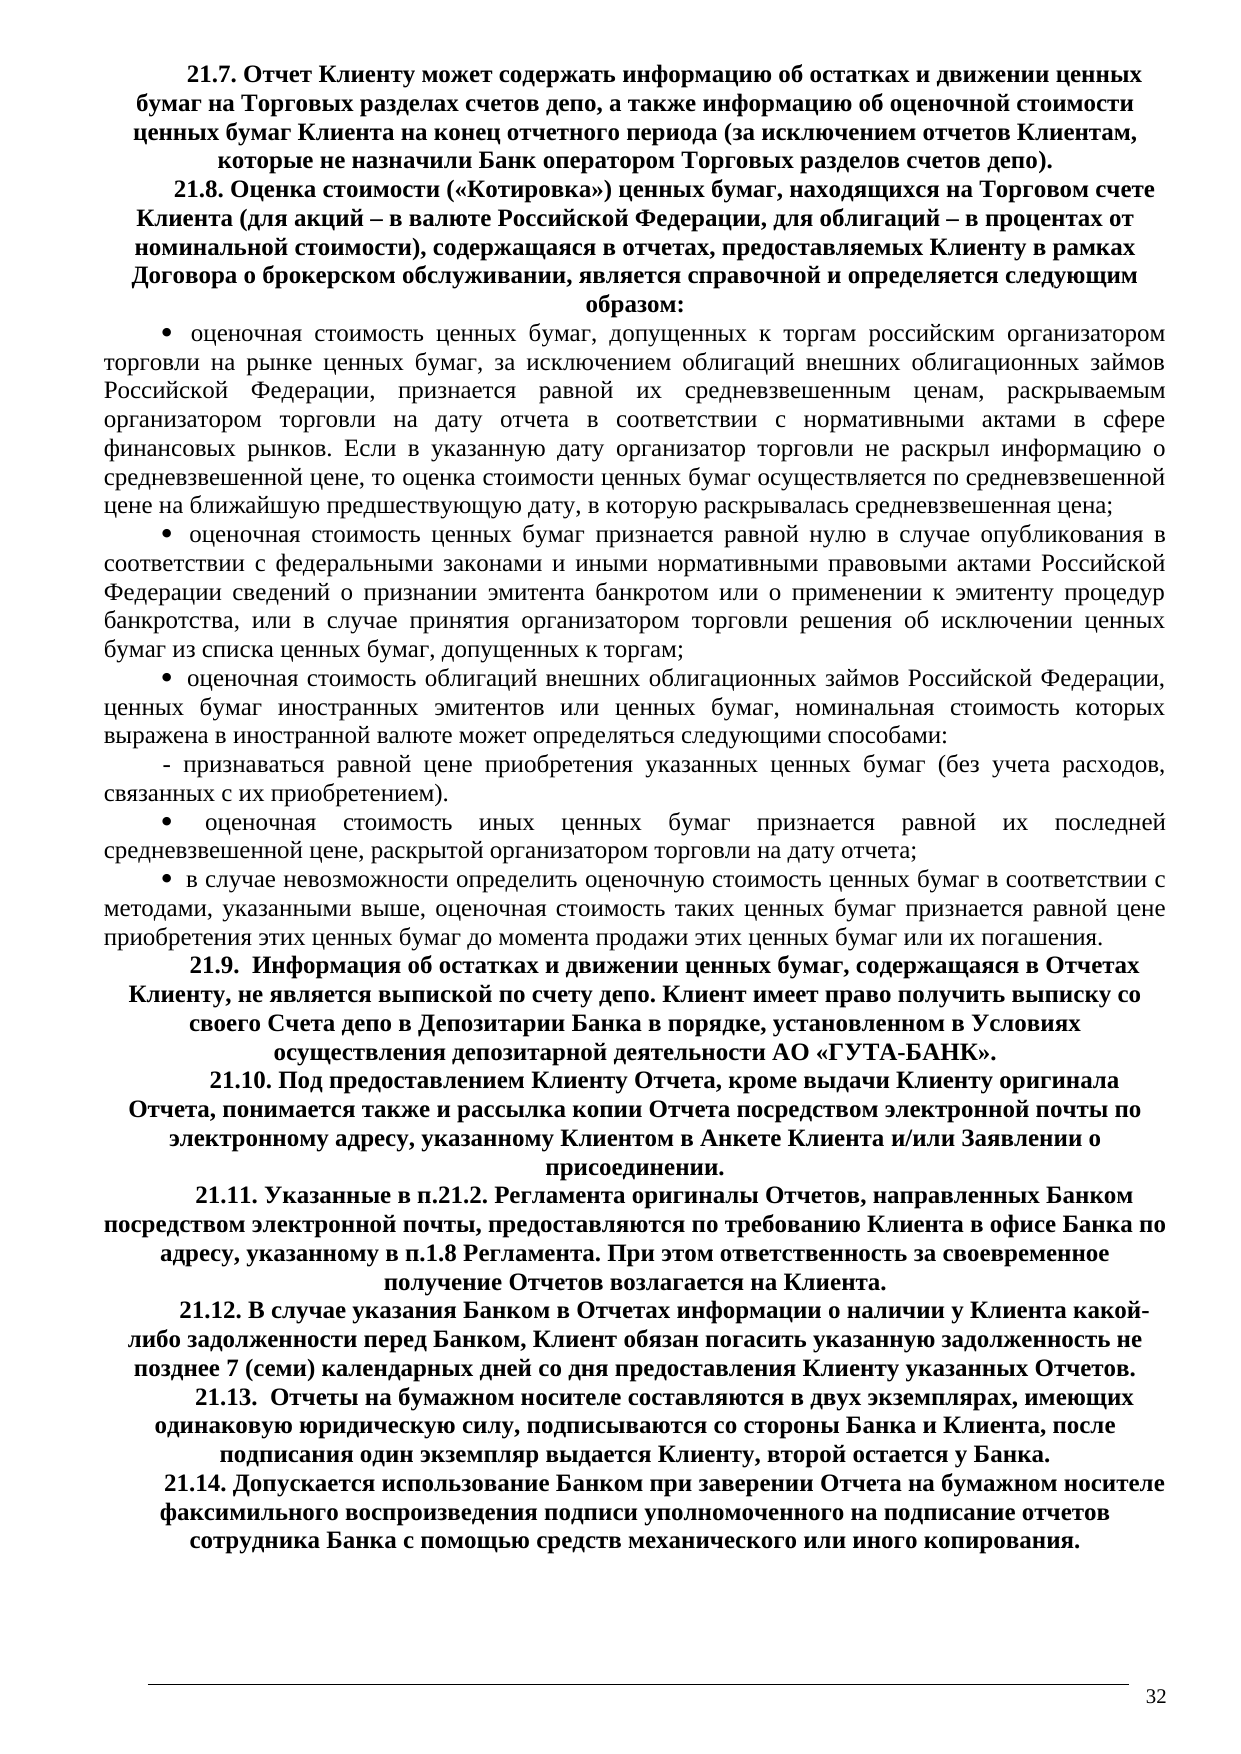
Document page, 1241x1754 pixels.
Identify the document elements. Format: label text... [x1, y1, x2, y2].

list оценочная стоимость иных ценных бумаг признается равной их последней средневзвешенной цене, раскрытой организатором торговли на дату отчета; [103, 807, 1166, 864]
list В случае указания Банком в Отчетах информации о наличии у Клиента какой-либо задолженности перед Банком, Клиент обязан погасить указанную задолженность не позднее 7 (семи) календарных дней со дня предоставления Клиенту указанных Отчетов. [103, 1295, 1166, 1382]
list Указанные в п.21.2. Регламента оригиналы Отчетов, направленных Банком посредством электронной почты, предоставляются по требованию Клиента в офисе Банка по адресу, указанному в п.1.8 Регламента. При этом ответственность за своевременное получение Отчетов возлагается на Клиента. [103, 1180, 1166, 1295]
list Отчеты на бумажном носителе составляются в двух экземплярах, имеющих одинаковую юридическую силу, подписываются со стороны Банка и Клиента, после подписания один экземпляр выдается Клиенту, второй остается у Банка. [103, 1382, 1166, 1468]
list оценочная стоимость облигаций внешних облигационных займов Российской Федерации, ценных бумаг иностранных эмитентов или ценных бумаг, номинальная стоимость которых выражена в иностранной валюте может определяться следующими способами: [103, 663, 1166, 749]
list Допускается использование Банком при заверении Отчета на бумажном носителе факсимильного воспроизведения подписи уполномоченного на подписание отчетов сотрудника Банка с помощью средств механического или иного копирования. [103, 1468, 1166, 1554]
list оценочная стоимость ценных бумаг признается равной нулю в случае опубликования в соответствии с федеральными законами и иными нормативными правовыми актами Российской Федерации сведений о признании эмитента банкротом или о применении к эмитенту процедур банкротства, или в случае принятия организатором торговли решения об исключении ценных бумаг из списка ценных бумаг, допущенных к торгам; [103, 519, 1166, 663]
text - признаваться равной цене приобретения указанных ценных бумаг (без учета расходов, связанных с их приобретением). [103, 749, 1166, 807]
list Под предоставлением Клиенту Отчета, кроме выдачи Клиенту оригинала Отчета, понимается также и рассылка копии Отчета посредством электронной почты по электронному адресу, указанному Клиентом в Анкете Клиента и/или Заявлении о присоединении. [103, 1065, 1166, 1180]
list в случае невозможности определить оценочную стоимость ценных бумаг в соответствии с методами, указанными выше, оценочная стоимость таких ценных бумаг признается равной цене приобретения этих ценных бумаг до момента продажи этих ценных бумаг или их погашения. [103, 864, 1166, 950]
list Оценка стоимости («Котировка») ценных бумаг, находящихся на Торговом счете Клиента (для акций – в валюте Российской Федерации, для облигаций – в процентах от номинальной стоимости), содержащаяся в отчетах, предоставляемых Клиенту в рамках Договора о брокерском обслуживании, является справочной и определяется следующим образом: [103, 174, 1166, 318]
list оценочная стоимость ценных бумаг, допущенных к торгам российским организатором торговли на рынке ценных бумаг, за исключением облигаций внешних облигационных займов Российской Федерации, признается равной их средневзвешенным ценам, раскрываемым организатором торговли на дату отчета в соответствии с нормативными актами в сфере финансовых рынков. Если в указанную дату организатор торговли не раскрыл информацию о средневзвешенной цене, то оценка стоимости ценных бумаг осуществляется по средневзвешенной цене на ближайшую предшествующую дату, в которую раскрывалась средневзвешенная цена; [103, 318, 1166, 519]
list Отчет Клиенту может содержать информацию об остатках и движении ценных бумаг на Торговых разделах счетов депо, а также информацию об оценочной стоимости ценных бумаг Клиента на конец отчетного периода (за исключением отчетов Клиентам, которые не назначили Банк оператором Торговых разделов счетов депо). [103, 59, 1166, 174]
list Информация об остатках и движении ценных бумаг, содержащаяся в Отчетах Клиенту, не является выпиской по счету депо. Клиент имеет право получить выписку со своего Счета депо в Депозитарии Банка в порядке, установленном в Условиях осуществления депозитарной деятельности АО «ГУТА-БАНК». [103, 950, 1166, 1065]
